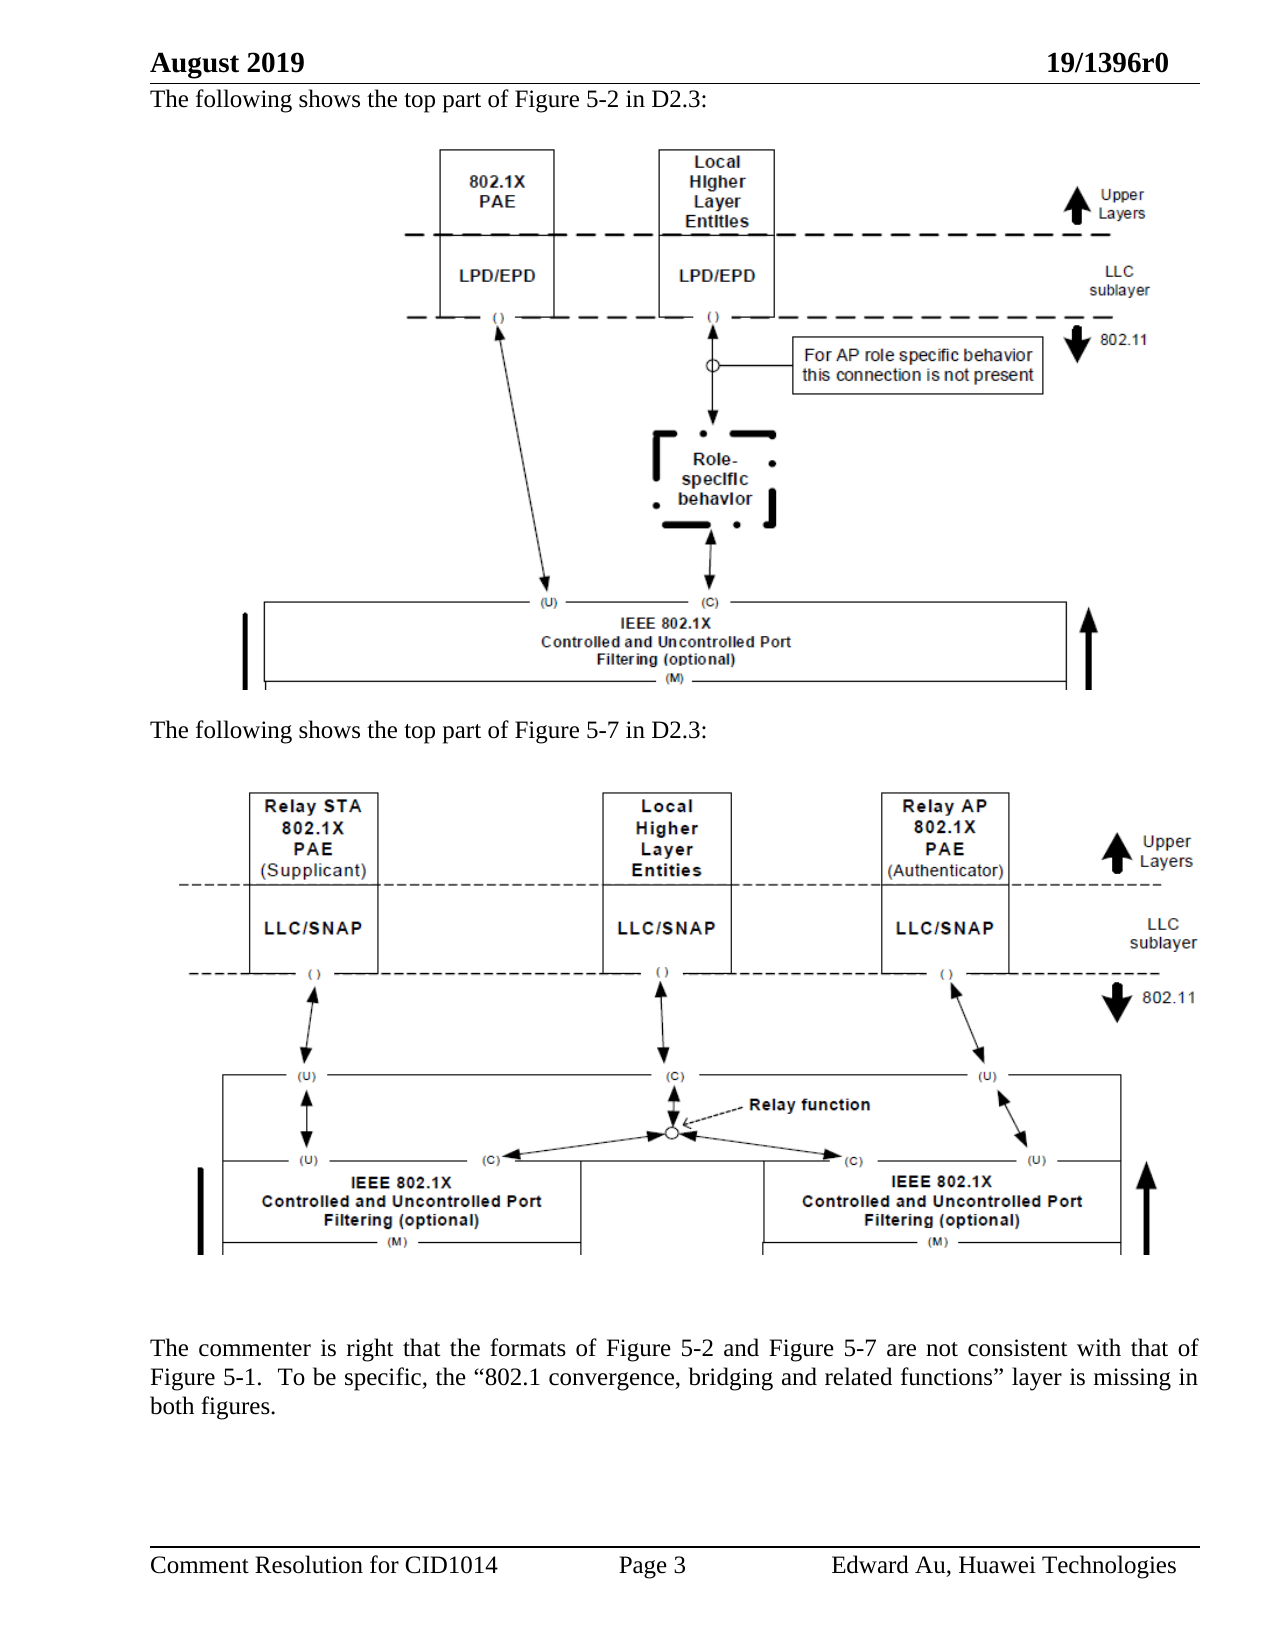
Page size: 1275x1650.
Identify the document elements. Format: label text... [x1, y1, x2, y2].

text The following shows the top part of Figure 5-2 in D2.3: [150, 84, 1200, 113]
text The following shows the top part of Figure 5-7 in D2.3: [150, 715, 1200, 744]
text The commenter is right that the formats of Figure 5-2 and Figure 5-7 are not consistent with that of Figure 5-1. To be specific, the “802.1 convergence, bridging and related functions” layer is missing in both figures. [150, 1333, 1200, 1419]
